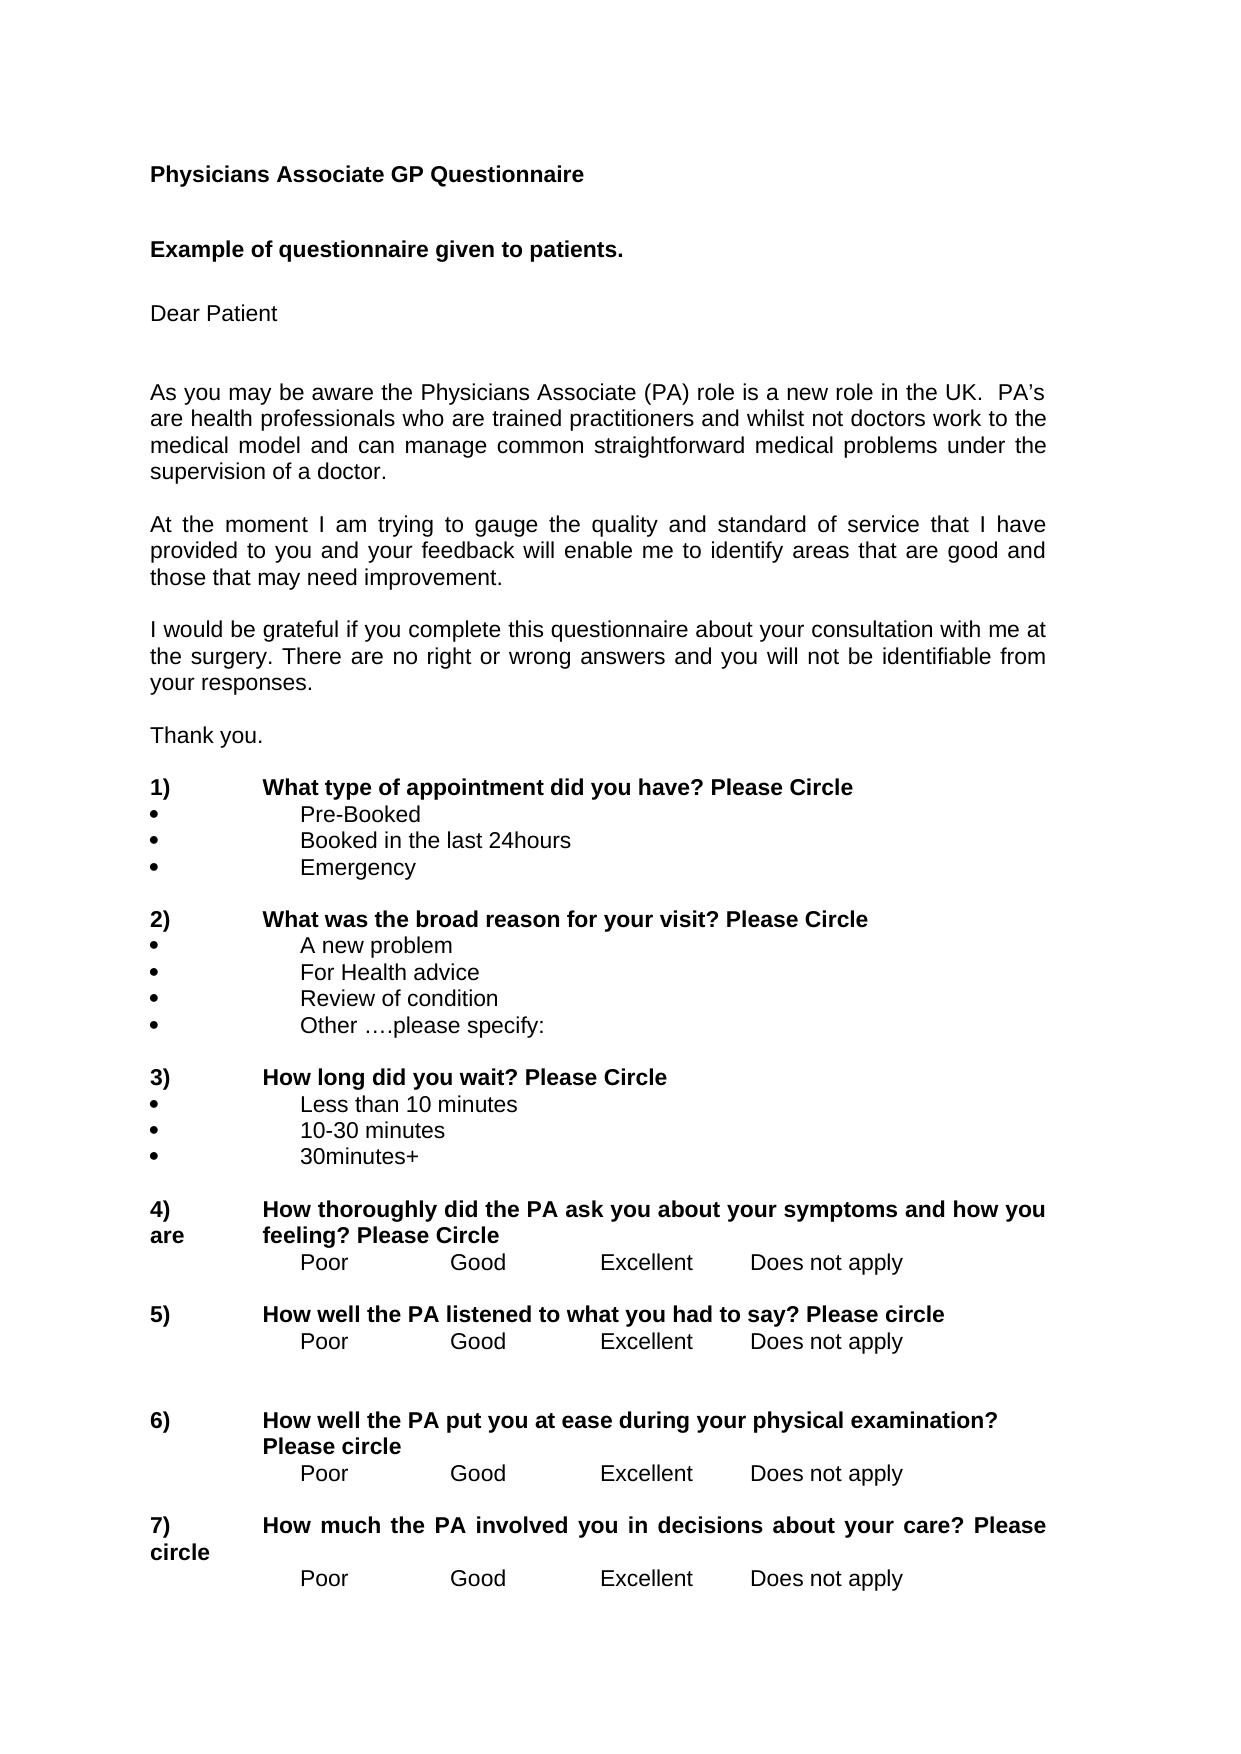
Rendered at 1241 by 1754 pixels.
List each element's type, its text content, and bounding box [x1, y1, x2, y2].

list How well the PA listened to what you had to say? Please circle [150, 1301, 1047, 1328]
list A new problem [150, 932, 1047, 959]
list What was the broad reason for your visit? Please Circle [150, 906, 1047, 932]
text Dear Patient [150, 300, 1047, 326]
text Poor Good Excellent Does not apply [150, 1459, 1047, 1486]
text Poor Good Excellent Does not apply [150, 1328, 1047, 1354]
text I would be grateful if you complete this questionnaire about your consultation with me at the surgery. There are no right or wrong answers and you will not be identifiable from your responses. [150, 616, 1047, 695]
list 30minutes+ [150, 1143, 1047, 1170]
list Review of condition [150, 985, 1047, 1012]
list Booked in the last 24hours [150, 827, 1047, 853]
text At the moment I am trying to gauge the quality and standard of service that I have provided to you and your feedback will enable me to identify areas that are good and those that may need improvement. [150, 511, 1047, 590]
list What type of appointment did you have? Please Circle [150, 774, 1047, 801]
text Physicians Associate GP Questionnaire [150, 150, 1047, 187]
text Please circle [150, 1433, 1047, 1459]
list Less than 10 minutes [150, 1091, 1047, 1117]
list How well the PA put you at ease during your physical examination? [150, 1407, 1047, 1433]
list How much the PA involved you in decisions about your care? Please circle [150, 1512, 1047, 1565]
text Poor Good Excellent Does not apply [150, 1565, 1047, 1591]
list For Health advice [150, 959, 1047, 985]
list Pre-Booked [150, 801, 1047, 827]
list 10-30 minutes [150, 1117, 1047, 1143]
text Thank you. [150, 722, 1047, 748]
text As you may be aware the Physicians Associate (PA) role is a new role in the UK. PA’s are health professionals who are trained practitioners and whilst not doctors work to the medical model and can manage common straightforward medical problems under the supervision of a doctor. [150, 379, 1047, 484]
list How long did you wait? Please Circle [150, 1064, 1047, 1091]
text Example of questionnaire given to patients. [150, 225, 1047, 262]
list Emergency [150, 853, 1047, 880]
list Other ….please specify: [150, 1012, 1047, 1038]
text Poor Good Excellent Does not apply [150, 1249, 1047, 1275]
list How thoroughly did the PA ask you about your symptoms and how you are feeling? Please Circle [150, 1196, 1047, 1249]
